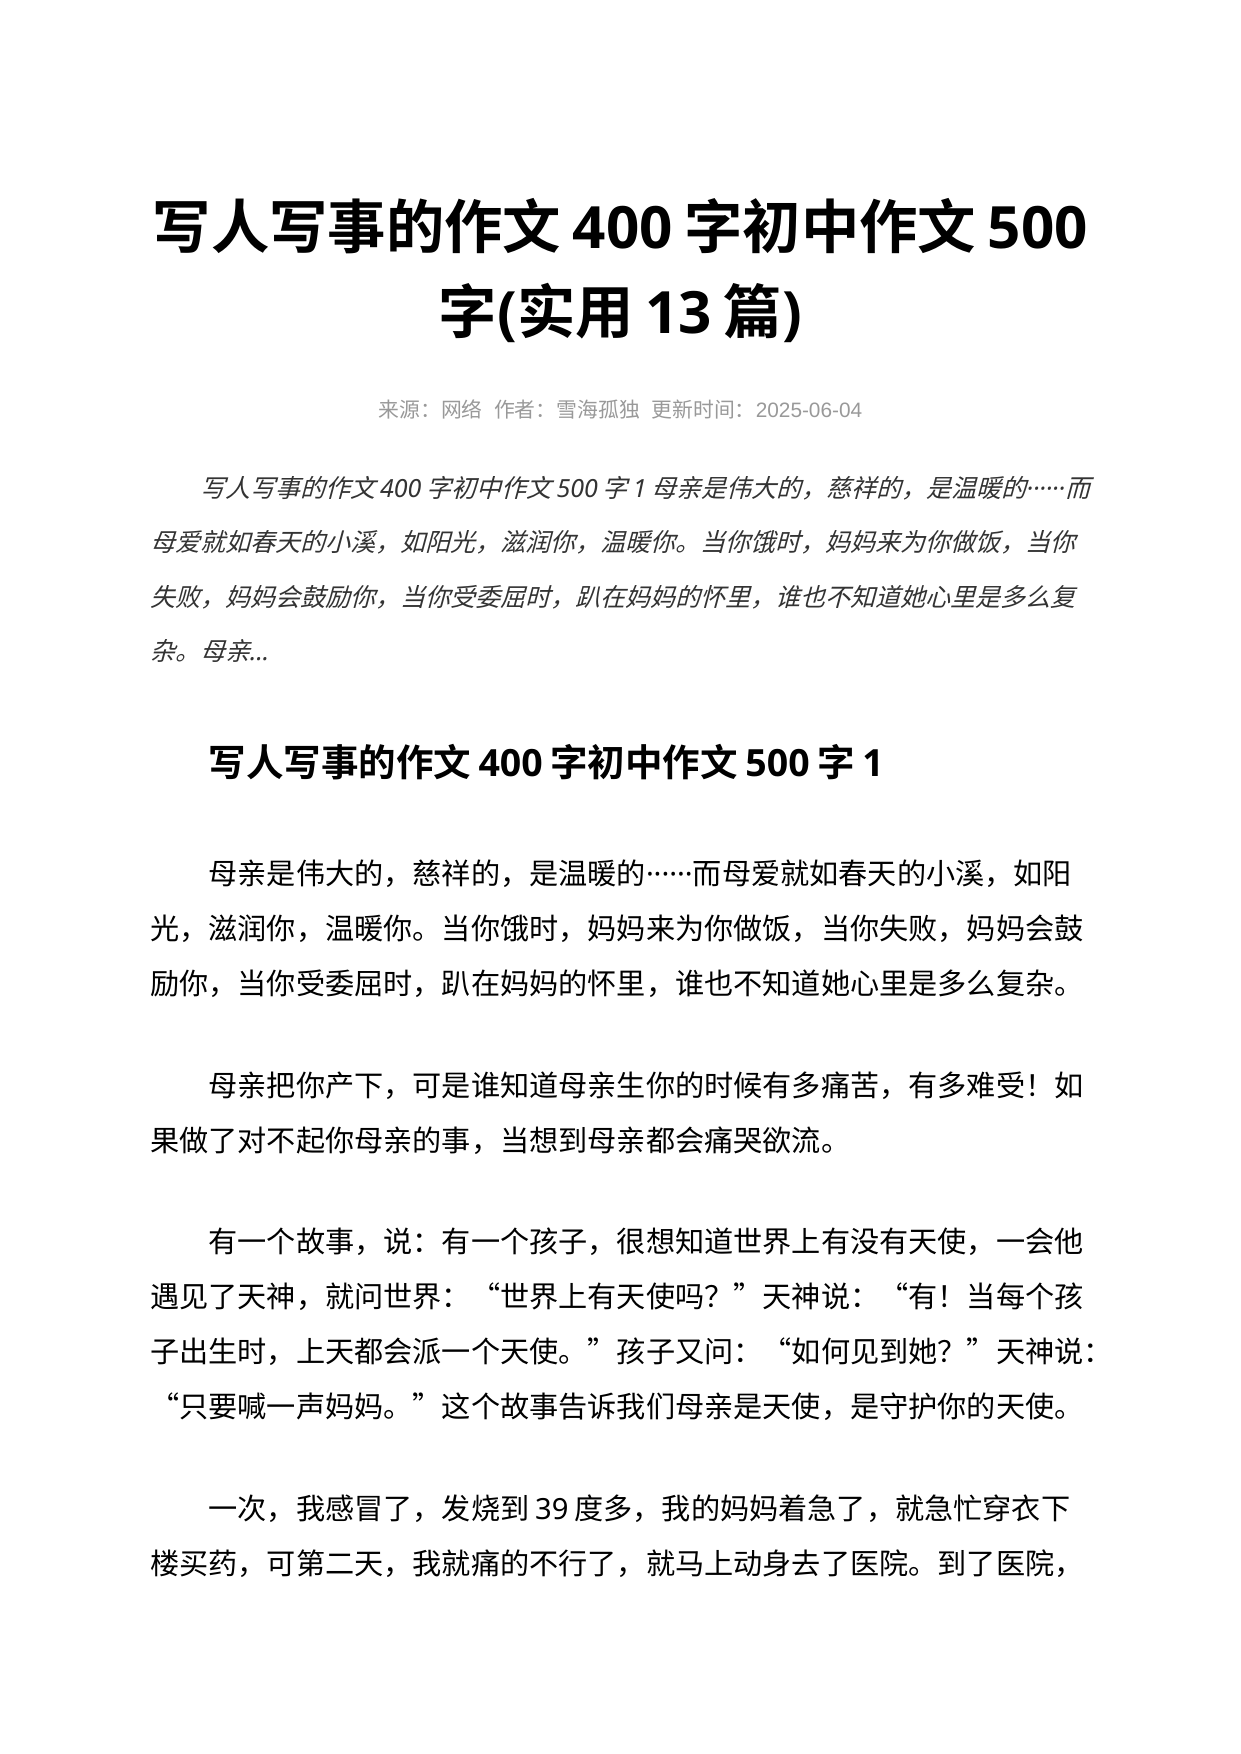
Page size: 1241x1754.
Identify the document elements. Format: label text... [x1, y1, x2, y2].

subtitle 写人写事的作文400字初中作文500字(实用13篇) [150, 181, 1090, 351]
text 有一个故事，说：有一个孩子，很想知道世界上有没有天使，一会他遇见了天神，就问世界：“世界上有天使吗？”天神说：“有！当每个孩子出生时，上天都会派一个天使。”孩子又问：“如何见到她？”天神说：“只要喊一声妈妈。”这个故事告诉我们母亲是天使，是守护你的天使。 [150, 1219, 1090, 1426]
text 来源：网络 作者：雪海孤独 更新时间：2025-06-04 [150, 398, 1090, 422]
text 母亲是伟大的，慈祥的，是温暖的······而母爱就如春天的小溪，如阳光，滋润你，温暖你。当你饿时，妈妈来为你做饭，当你失败，妈妈会鼓励你，当你受委屈时，趴在妈妈的怀里，谁也不知道她心里是多么复杂。 [150, 851, 1090, 1003]
text 写人写事的作文400字初中作文500字1 [150, 733, 1090, 787]
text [150, 1485, 1090, 1583]
text 母亲把你产下，可是谁知道母亲生你的时候有多痛苦，有多难受！如果做了对不起你母亲的事，当想到母亲都会痛哭欲流。 [150, 1062, 1090, 1159]
text 写人写事的作文400字初中作文500字1母亲是伟大的，慈祥的，是温暖的······而母爱就如春天的小溪，如阳光，滋润你，温暖你。当你饿时，妈妈来为你做饭，当你失败，妈妈会鼓励你，当你受委屈时，趴在妈妈的怀里，谁也不知道她心里是多么复杂。母亲... [150, 468, 1090, 668]
